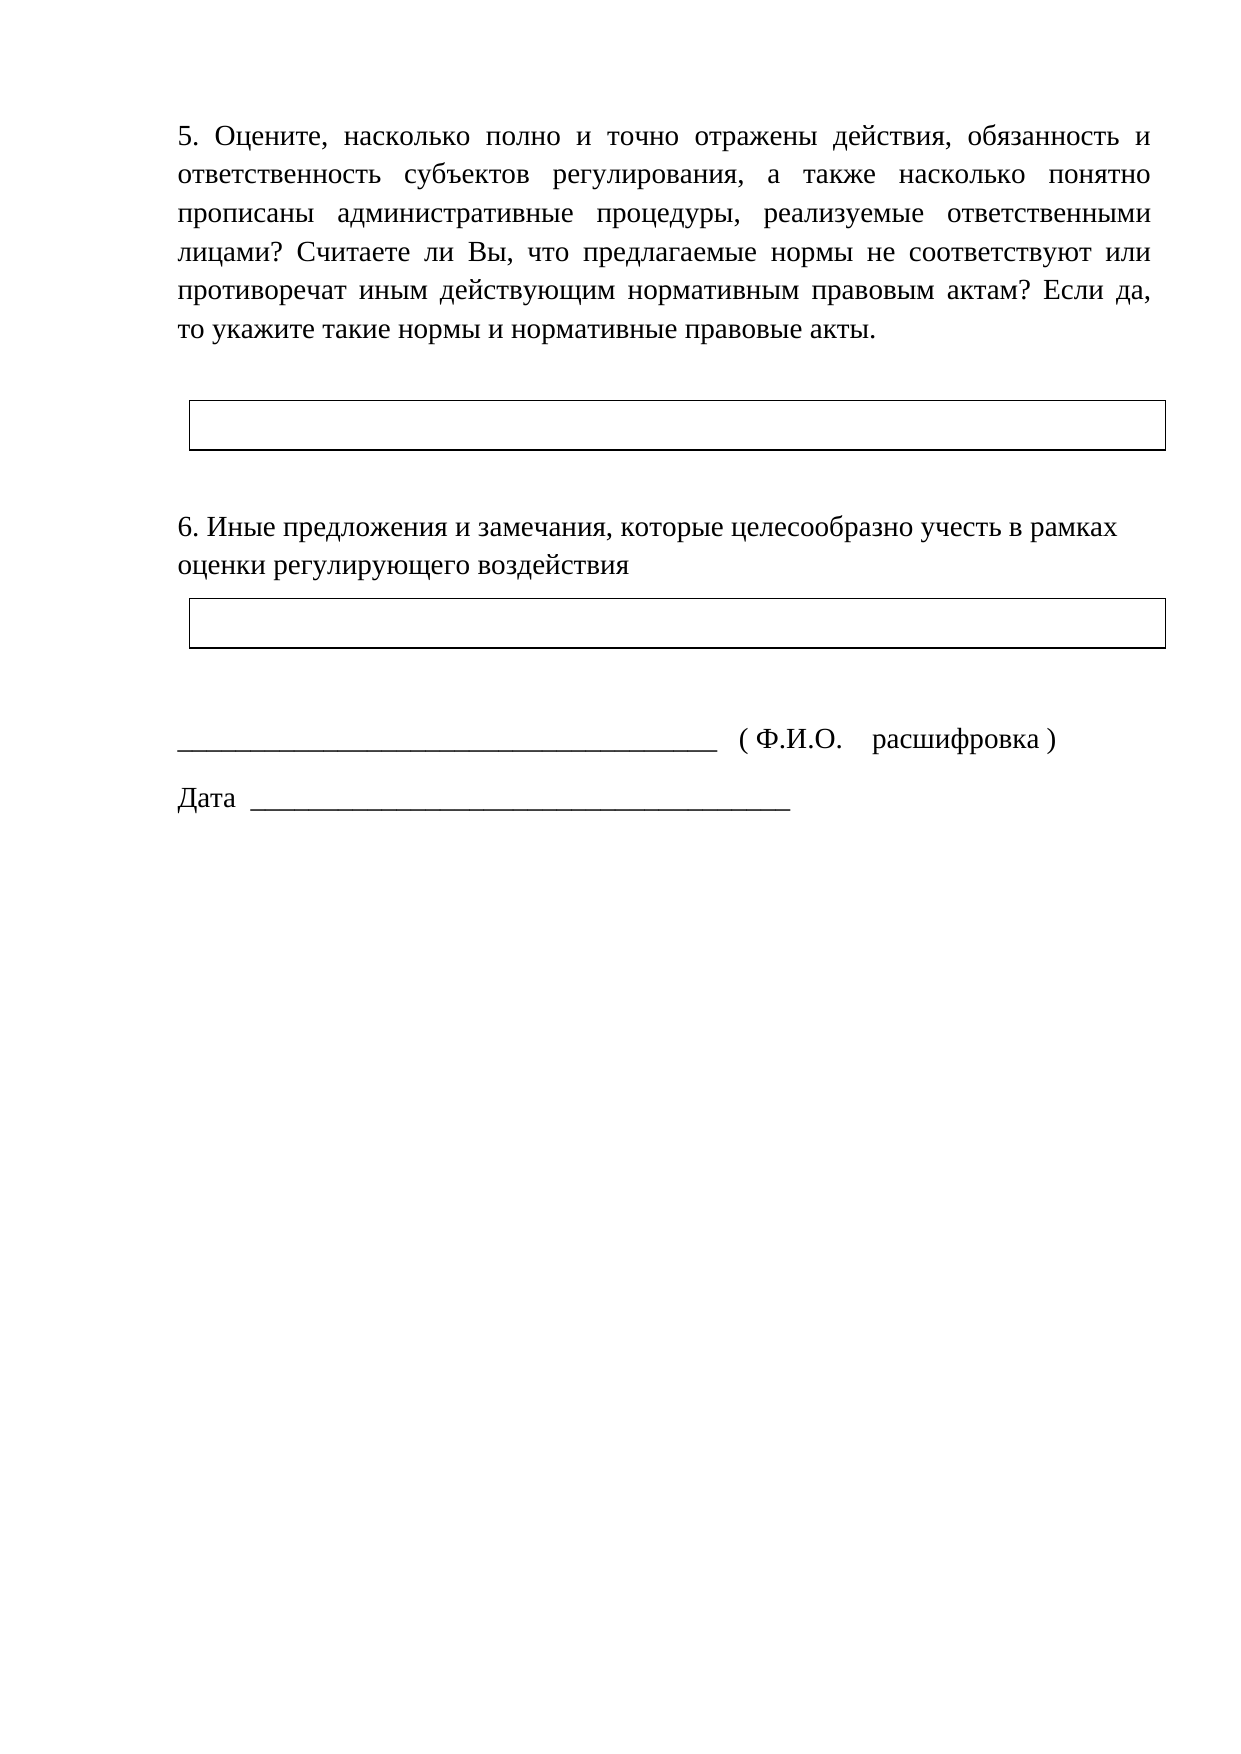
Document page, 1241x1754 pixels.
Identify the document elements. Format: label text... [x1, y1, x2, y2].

list 5. Оцените, насколько полно и точно отражены действия, обязанность и ответственность субъектов регулирования, а также насколько понятно прописаны административные процедуры, реализуемые ответственными лицами? Считаете ли Вы, что предлагаемые нормы не соответствуют или противоречат иным действующим нормативным правовым актам? Если да, то укажите такие нормы и нормативные правовые акты. [177, 118, 1152, 344]
list 6. Иные предложения и замечания, которые целесообразно учесть в рамках оценки регулирующего воздействия [177, 509, 1152, 581]
text _____________________________________ ( Ф.И.О. расшифровка ) [177, 721, 1152, 754]
text Дата _____________________________________ [177, 780, 1152, 814]
